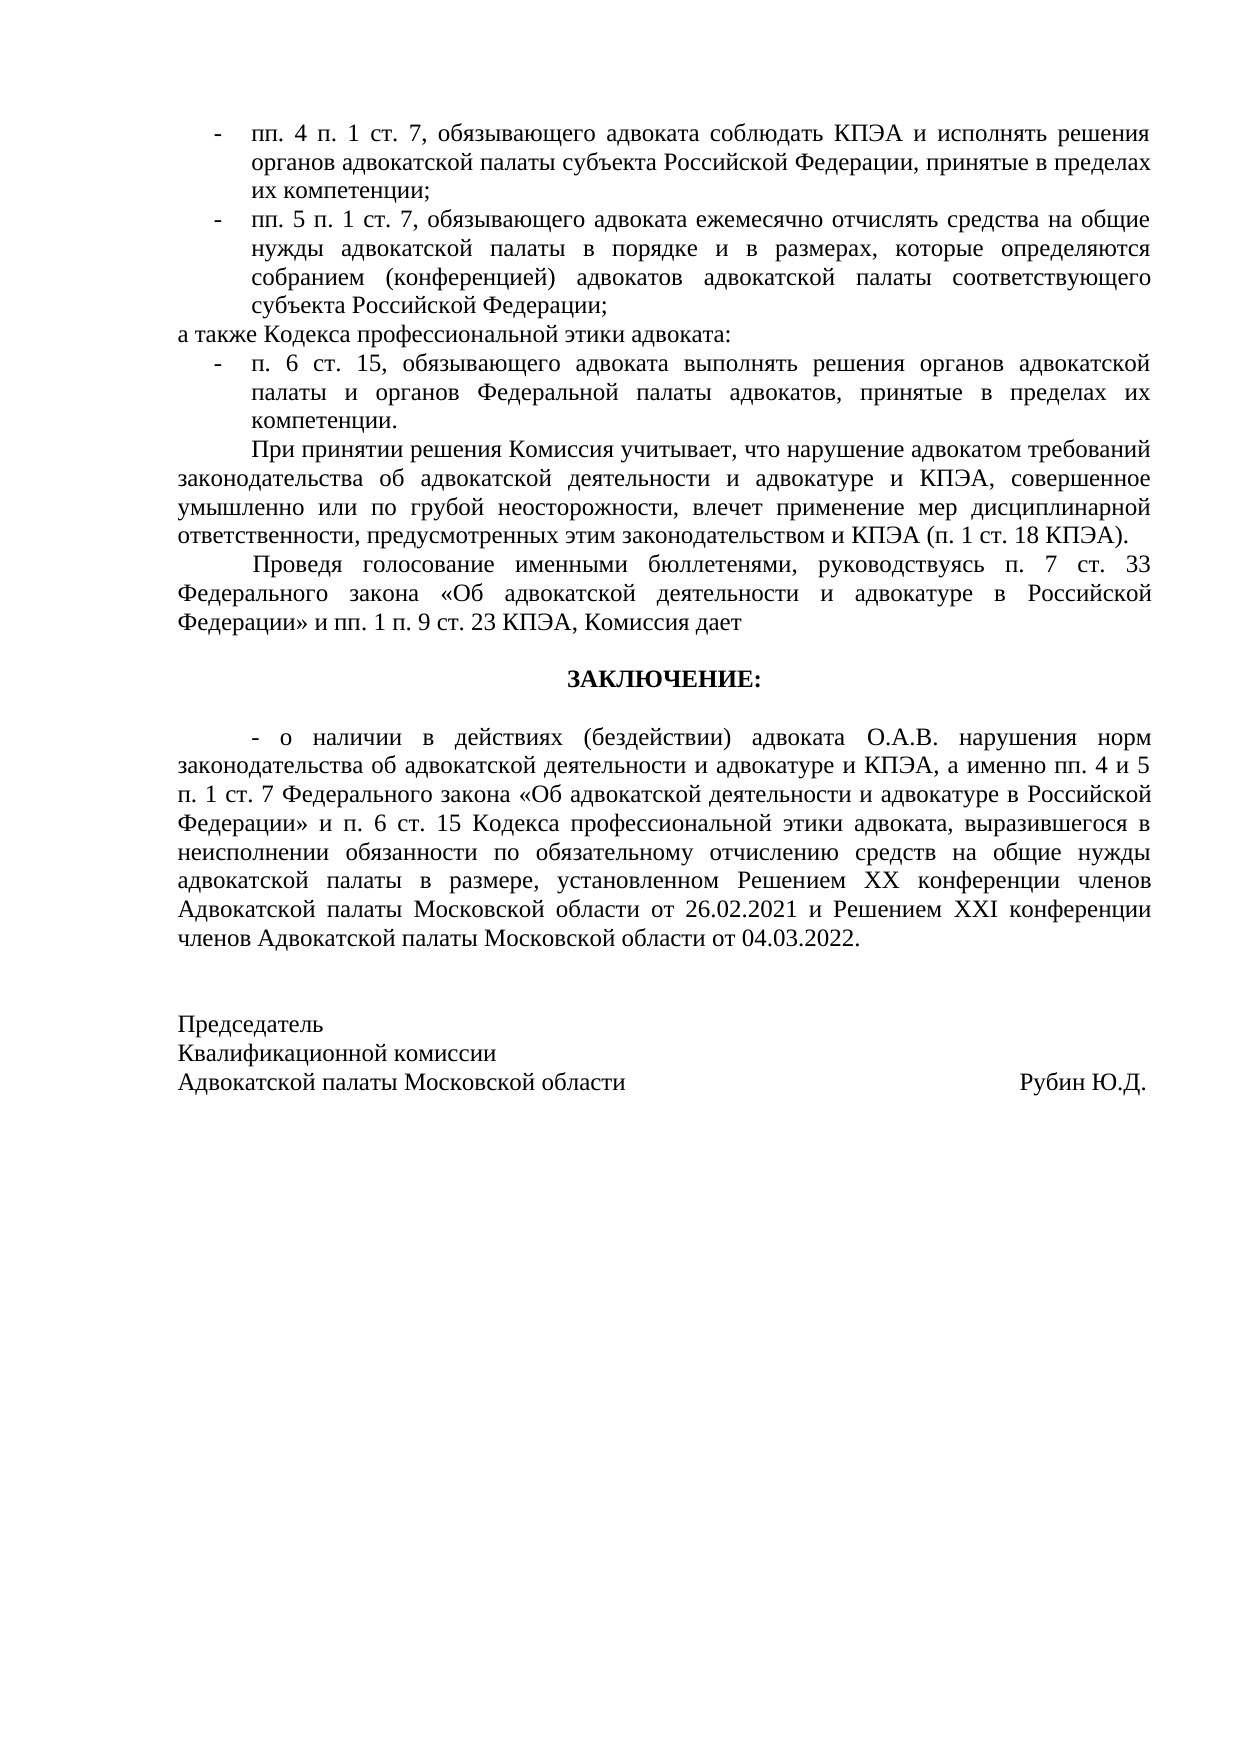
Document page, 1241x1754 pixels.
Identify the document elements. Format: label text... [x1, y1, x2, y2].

text - о наличии в действиях (бездействии) адвоката О.А.В. нарушения норм законодательства об адвокатской деятельности и адвокатуре и КПЭА, а именно пп. 4 и 5 п. 1 ст. 7 Федерального закона «Об адвокатской деятельности и адвокатуре в Российской Федерации» и п. 6 ст. 15 Кодекса профессиональной этики адвоката, выразившегося в неисполнении обязанности по обязательному отчислению средств на общие нужды адвокатской палаты в размере, установленном Решением XX конференции членов Адвокатской палаты Московской области от 26.02.2021 и Решением XXI конференции членов Адвокатской палаты Московской области от 04.03.2022. [177, 722, 1152, 952]
text Квалификационной комиссии [177, 1038, 1152, 1067]
text Адвокатской палаты Московской области Рубин Ю.Д. [177, 1067, 1152, 1096]
text При принятии решения Комиссия учитывает, что нарушение адвокатом требований законодательства об адвокатской деятельности и адвокатуре и КПЭА, совершенное умышленно или по грубой неосторожности, влечет применение мер дисциплинарной ответственности, предусмотренных этим законодательством и КПЭА (п. 1 ст. 18 КПЭА). [177, 434, 1152, 549]
text Председатель [177, 1009, 1152, 1038]
text ЗАКЛЮЧЕНИЕ: [177, 664, 1152, 693]
list пп. 4 п. 1 ст. 7, обязывающего адвоката соблюдать КПЭА и исполнять решения органов адвокатской палаты субъекта Российской Федерации, принятые в пределах их компетенции; [213, 118, 1152, 204]
text а также Кодекса профессиональной этики адвоката: [177, 319, 1152, 348]
text Проведя голосование именными бюллетенями, руководствуясь п. 7 ст. 33 Федерального закона «Об адвокатской деятельности и адвокатуре в Российской Федерации» и пп. 1 п. 9 ст. 23 КПЭА, Комиссия дает [177, 549, 1152, 636]
list п. 6 ст. 15, обязывающего адвоката выполнять решения органов адвокатской палаты и органов Федеральной палаты адвокатов, принятые в пределах их компетенции. [213, 348, 1152, 434]
list пп. 5 п. 1 ст. 7, обязывающего адвоката ежемесячно отчислять средства на общие нужды адвокатской палаты в порядке и в размерах, которые определяются собранием (конференцией) адвокатов адвокатской палаты соответствующего субъекта Российской Федерации; [213, 204, 1152, 319]
